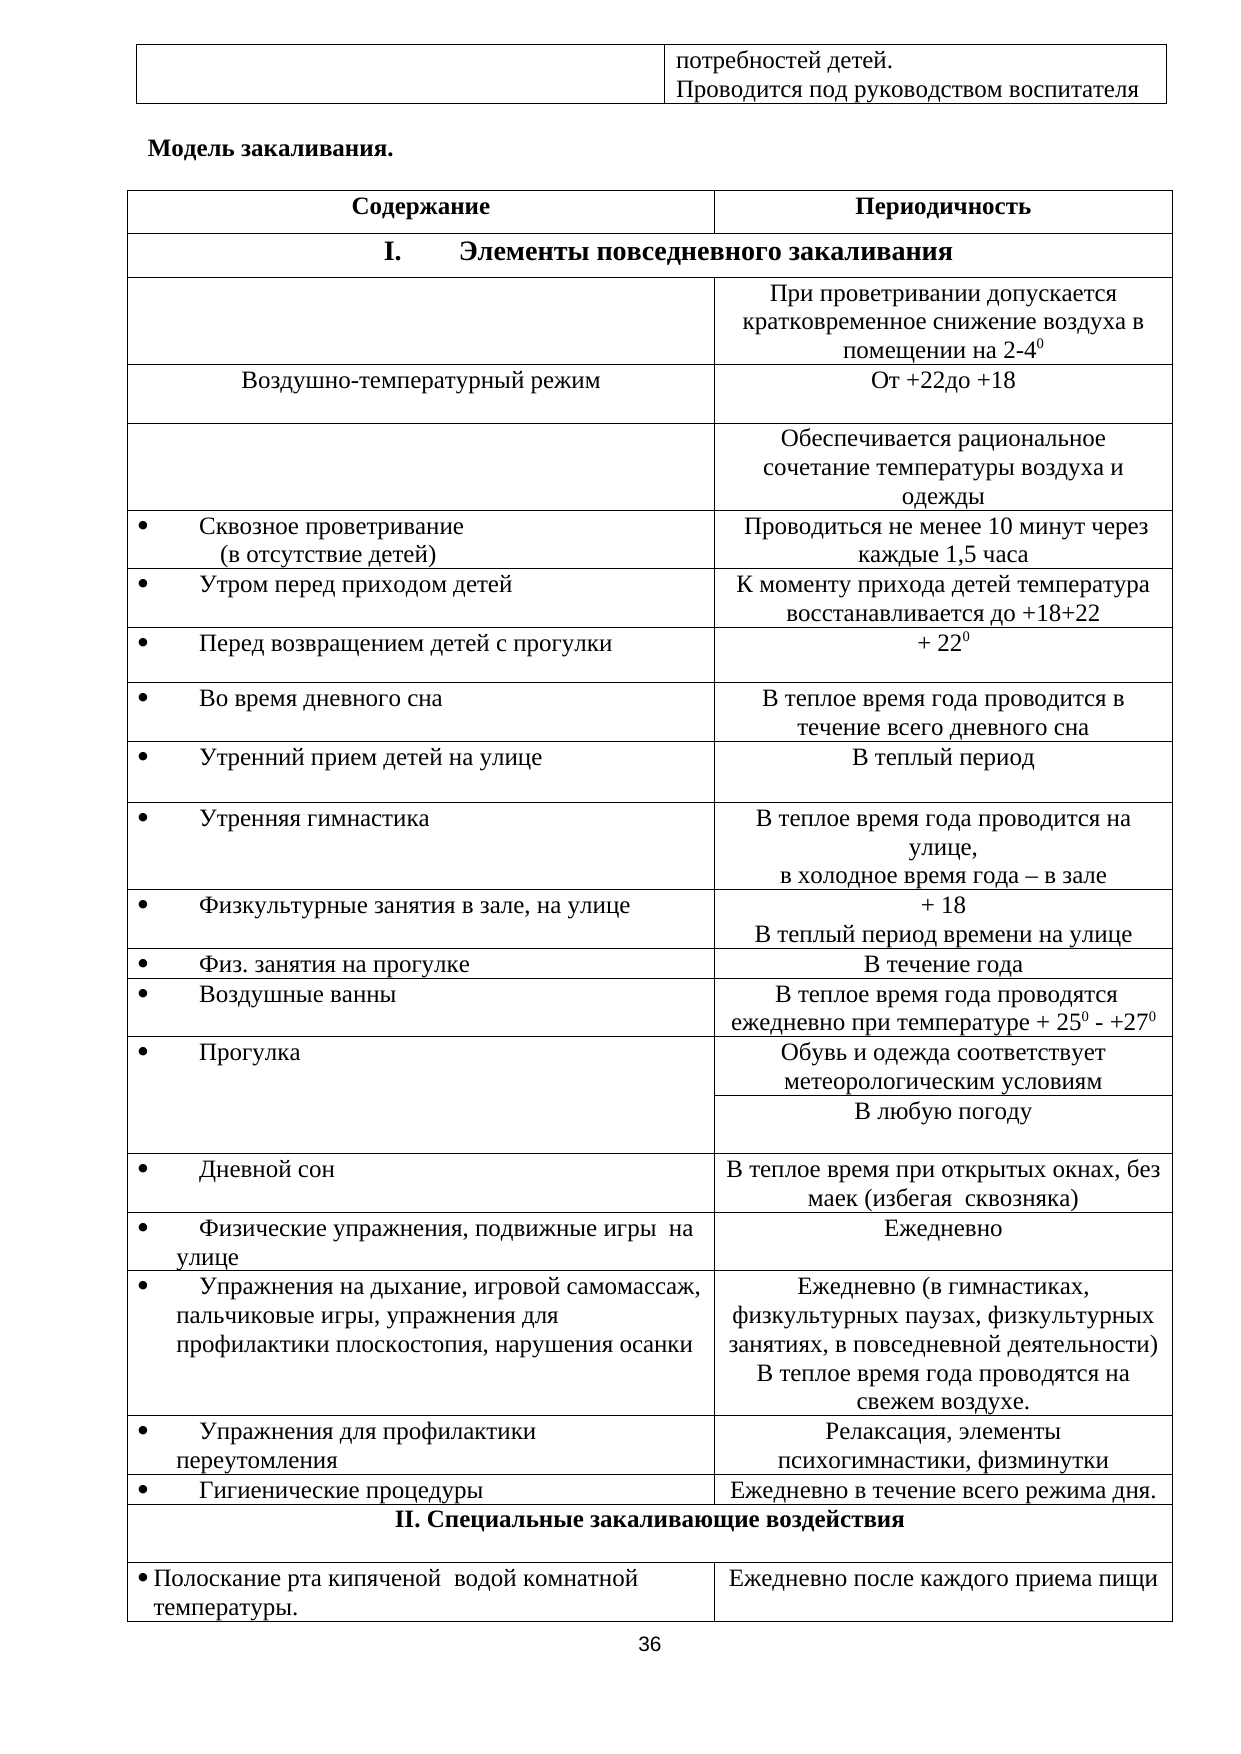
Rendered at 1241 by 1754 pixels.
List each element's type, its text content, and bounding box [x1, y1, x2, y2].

table_cell К моменту прихода детей температура восстанавливается до +18+22 [715, 569, 1172, 627]
table_cell В теплое время года проводится на улице, в холодное время года – в зале [715, 803, 1172, 889]
table_cell Ежедневно в течение всего режима дня. [715, 1475, 1172, 1503]
table_header Периодичность [715, 191, 1172, 233]
table_cell  Упражнения для профилактики переутомления [128, 1416, 714, 1474]
table_cell Проводиться не менее 10 минут через каждые 1,5 часа [715, 511, 1172, 568]
table_cell В теплое время года проводится в течение всего дневного сна [715, 683, 1172, 741]
text Модель закаливания. [148, 133, 1152, 161]
table_cell  Утром перед приходом детей [128, 569, 714, 627]
table_cell При проветривании допускается кратковременное снижение воздуха в помещении на 2-40 [715, 278, 1172, 364]
table_cell  Физ. занятия на прогулке [128, 949, 714, 978]
table_cell Обеспечивается рациональное сочетание температуры воздуха и одежды [715, 424, 1172, 510]
table_cell  Гигиенические процедуры [128, 1475, 714, 1503]
table_cell  Перед возвращением детей с прогулки [128, 628, 714, 682]
table_cell  Упражнения на дыхание, игровой самомассаж, пальчиковые игры, упражнения для профилактики плоскостопия, нарушения осанки [128, 1271, 714, 1415]
table_cell Релаксация, элементы психогимнастики, физминутки [715, 1416, 1172, 1474]
table_cell  Утренний прием детей на улице [128, 742, 714, 802]
table_cell  Физкультурные занятия в зале, на улице [128, 890, 714, 948]
table_cell В теплое время года проводятся ежедневно при температуре + 250 - +270 [715, 979, 1172, 1036]
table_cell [665, 45, 1166, 103]
table_cell В течение года [715, 949, 1172, 978]
table_cell Ежедневно после каждого приема пищи [715, 1563, 1172, 1621]
table_cell От +22до +18 [715, 365, 1172, 422]
table_cell В теплое время при открытых окнах, без маек (избегая сквозняка) [715, 1154, 1172, 1212]
table_cell Полоскание рта кипяченой водой комнатной температуры. [128, 1563, 714, 1621]
table_cell + 220 [715, 628, 1172, 682]
table_cell Элементы повседневного закаливания [128, 234, 1172, 277]
table_cell + 18 В теплый период времени на улице [715, 890, 1172, 948]
table_cell II. Специальные закаливающие воздействия [128, 1505, 1172, 1562]
table_cell  Дневной сон [128, 1154, 714, 1212]
table_cell Обувь и одежда соответствует метеорологическим условиям [715, 1037, 1172, 1095]
table_cell Ежедневно (в гимнастиках, физкультурных паузах, физкультурных занятиях, в повседневной деятельности) В теплое время года проводятся на свежем воздухе. [715, 1271, 1172, 1415]
table_cell  Прогулка [128, 1037, 714, 1153]
table_header Содержание [128, 191, 714, 233]
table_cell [137, 45, 664, 103]
table_cell  Сквозное проветривание (в отсутствие детей) [128, 511, 714, 568]
table_cell В любую погоду [715, 1096, 1172, 1153]
table_cell [128, 278, 714, 364]
table_cell  Утренняя гимнастика [128, 803, 714, 889]
table_cell В теплый период [715, 742, 1172, 802]
table_cell Воздушно-температурный режим [128, 365, 714, 422]
table_cell Ежедневно [715, 1213, 1172, 1270]
table_cell  Во время дневного сна [128, 683, 714, 741]
table_cell  Воздушные ванны [128, 979, 714, 1036]
table_cell [128, 424, 714, 510]
table_cell  Физические упражнения, подвижные игры на улице [128, 1213, 714, 1270]
